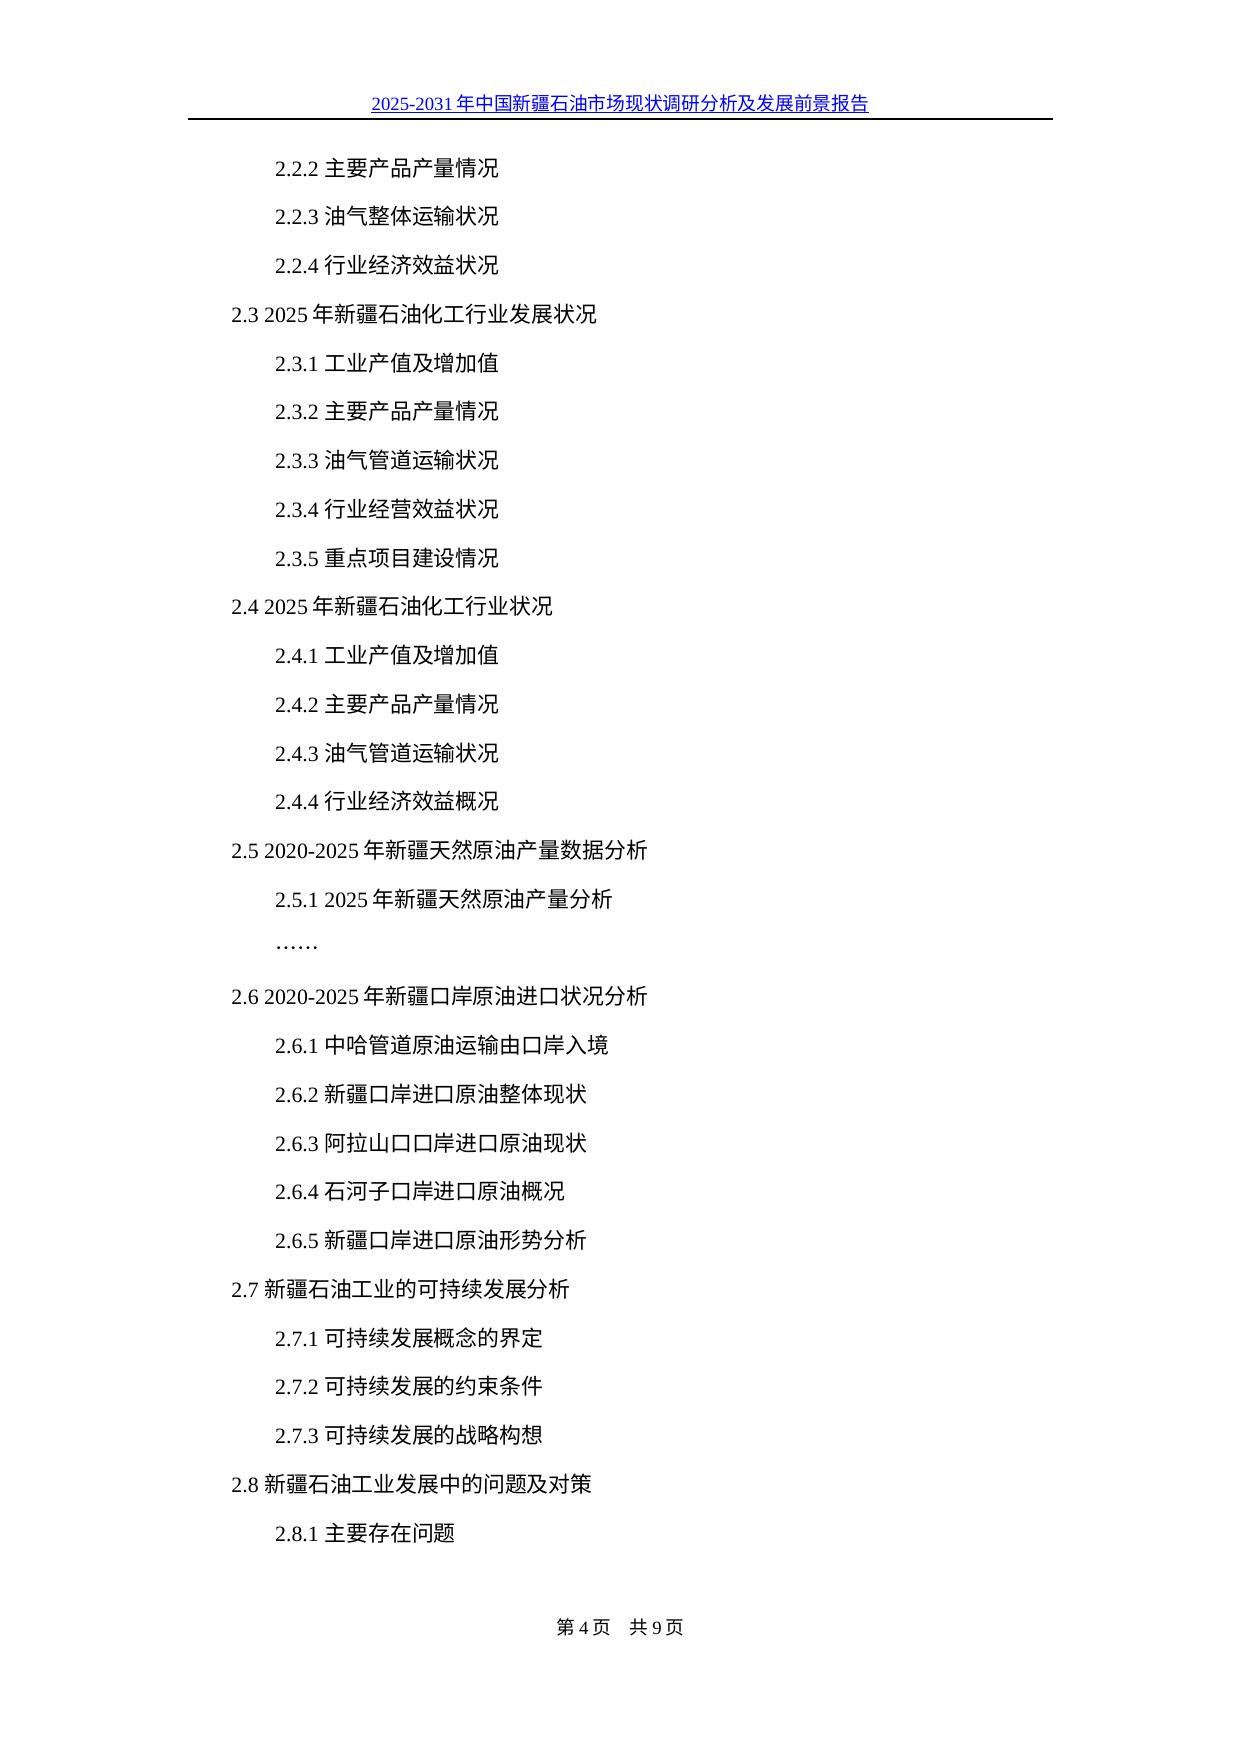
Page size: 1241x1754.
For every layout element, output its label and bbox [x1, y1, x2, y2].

text [187, 150, 1053, 1548]
